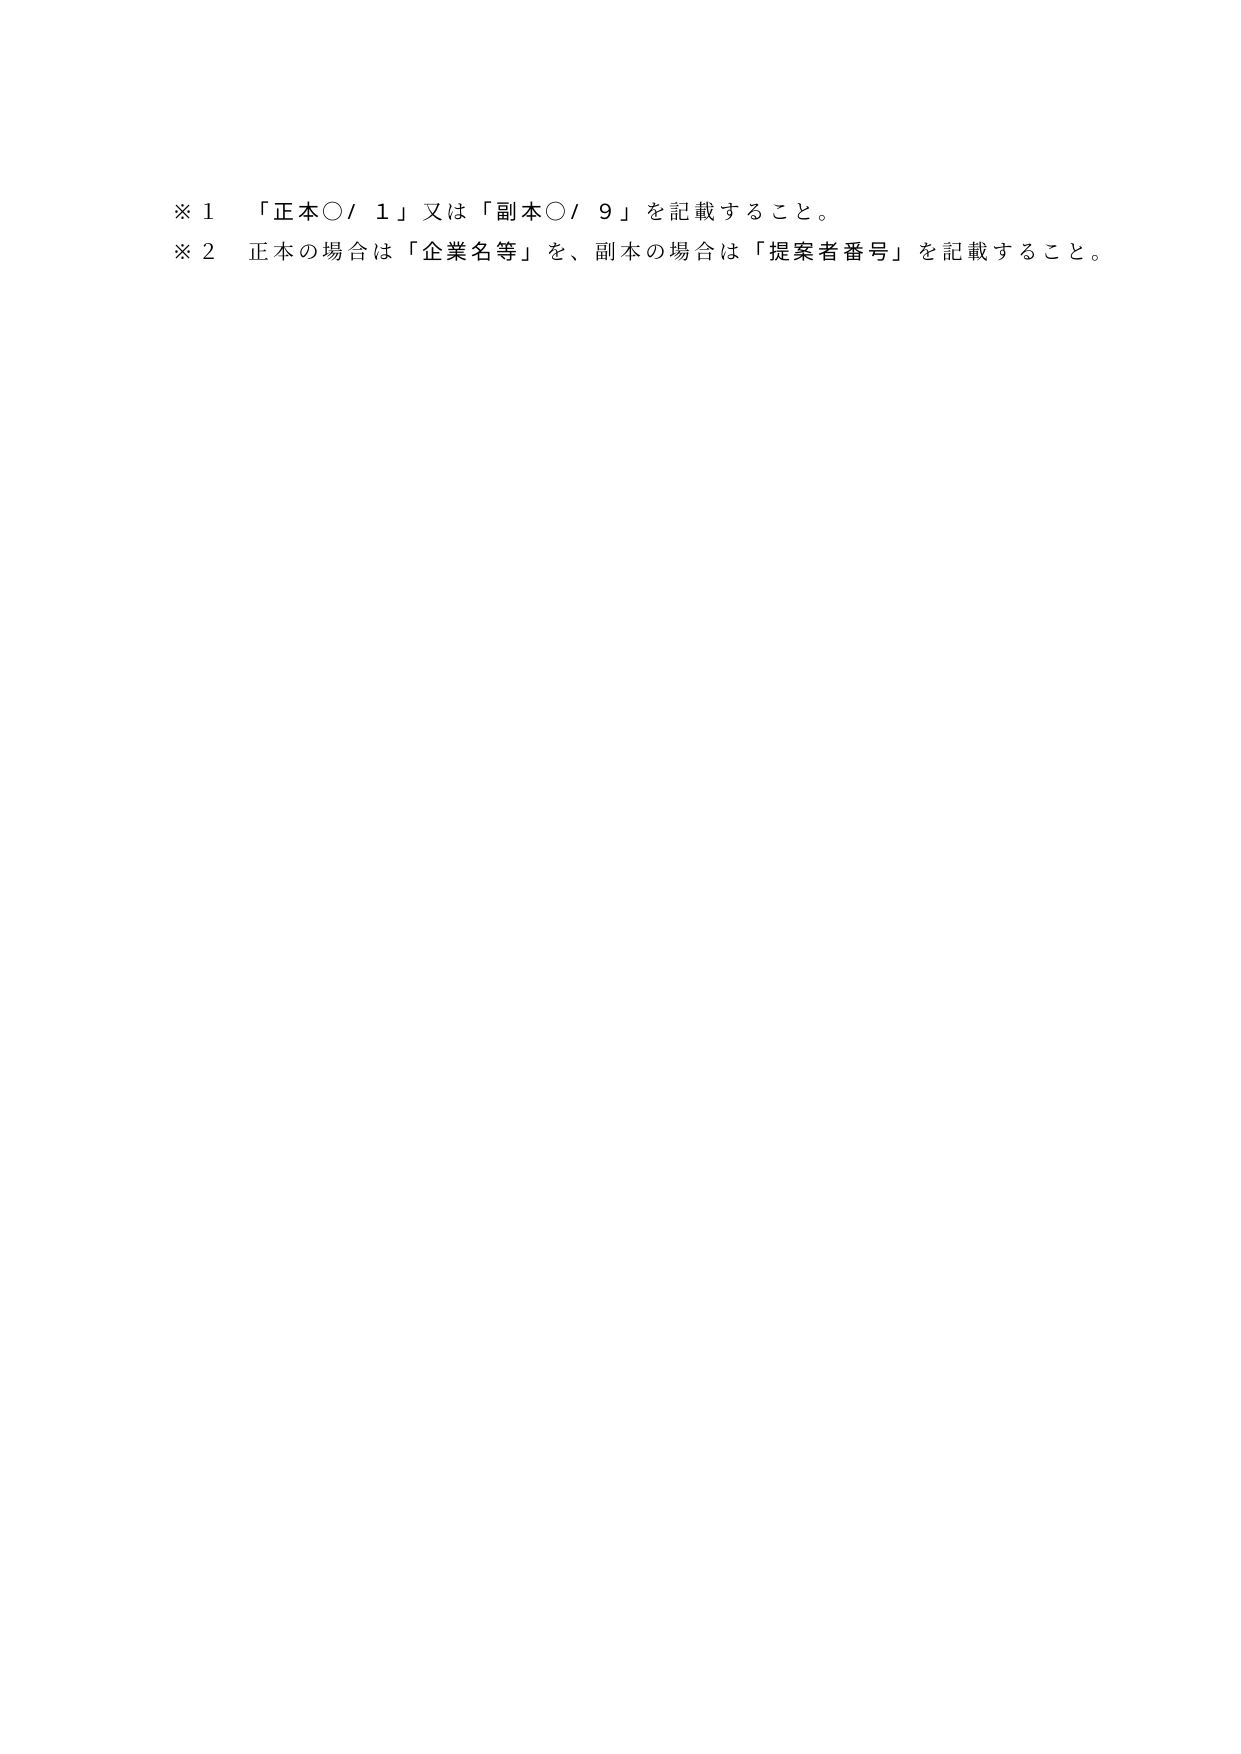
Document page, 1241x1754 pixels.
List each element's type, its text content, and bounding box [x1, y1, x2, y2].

text ※２ 正本の場合は「企業名等」を、副本の場合は「提案者番号」を記載すること。 [149, 230, 1091, 271]
text ※１ 「正本○/１」又は「副本○/９」を記載すること。 [149, 190, 1091, 230]
